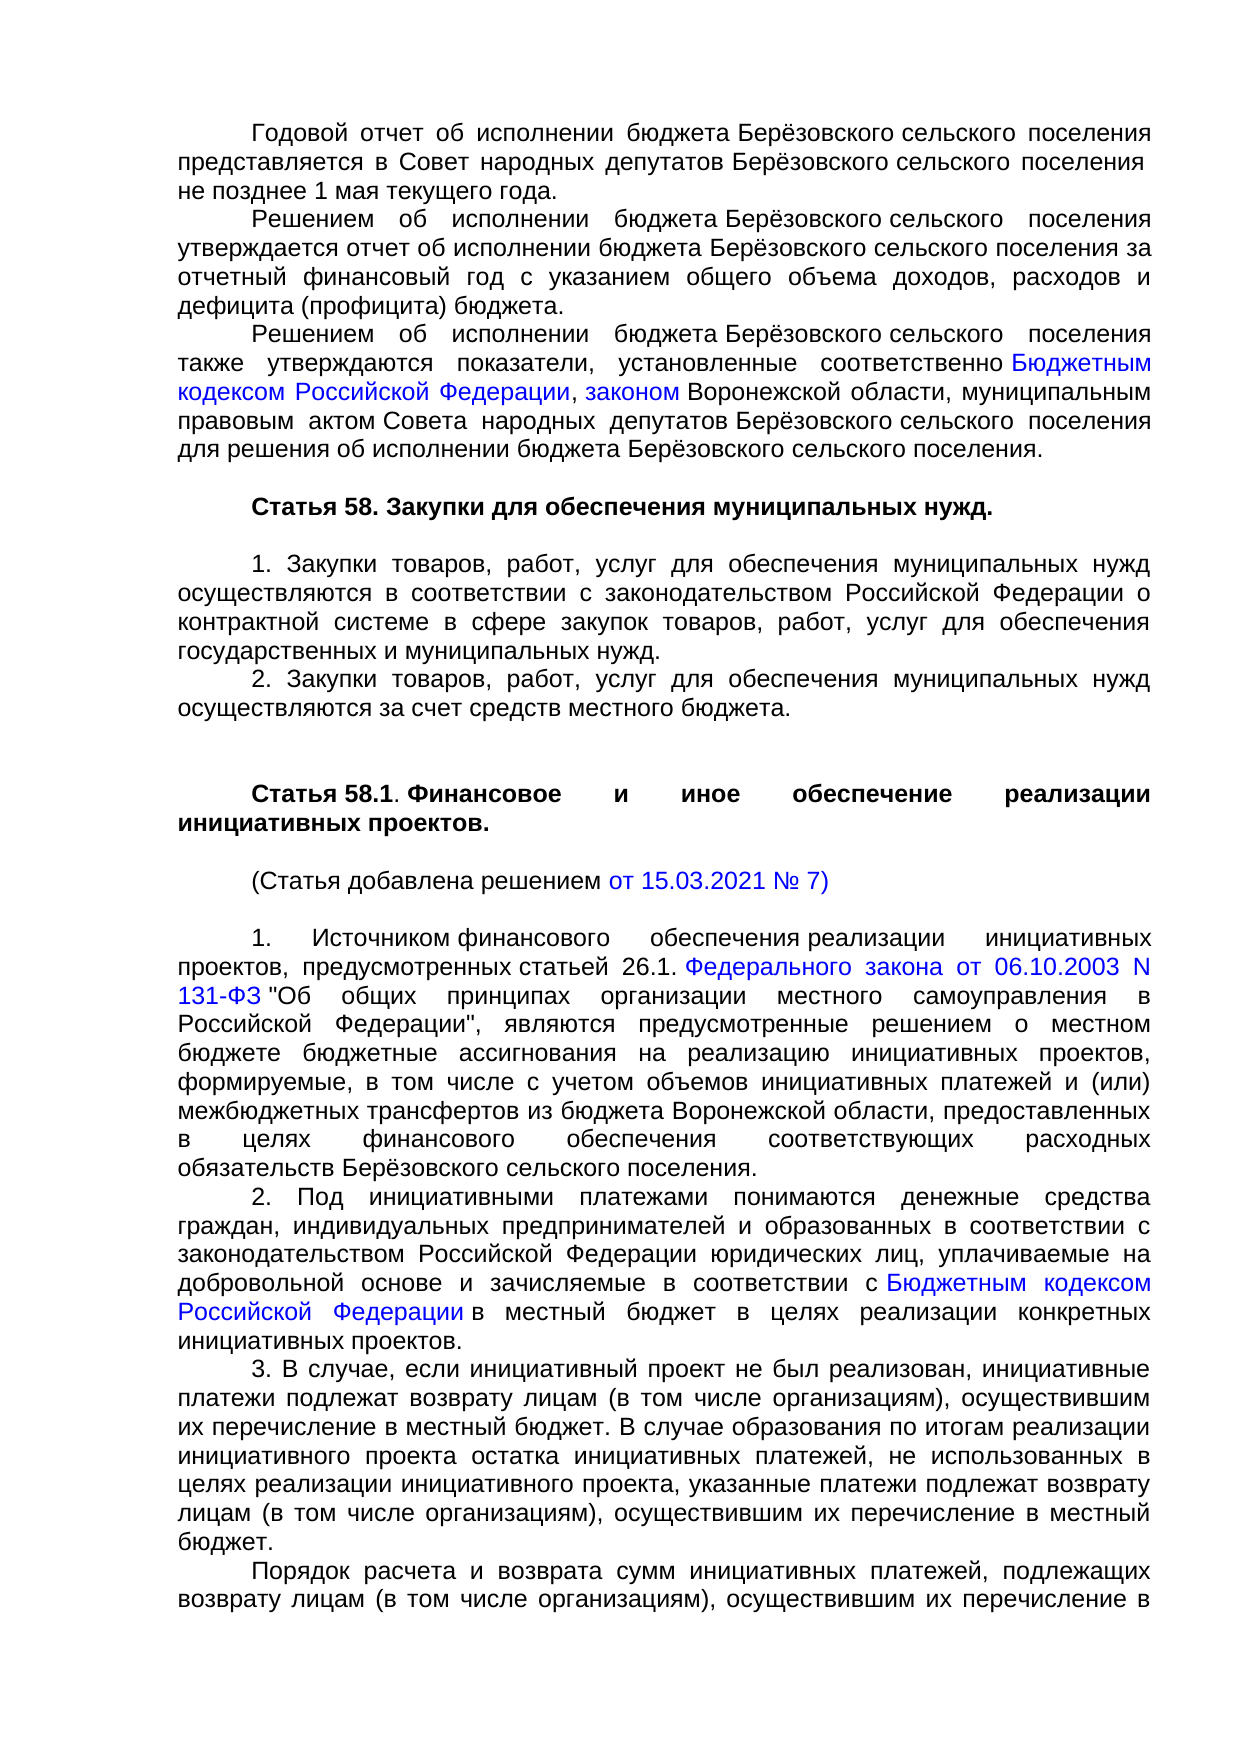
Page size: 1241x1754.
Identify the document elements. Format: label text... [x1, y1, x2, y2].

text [177, 1556, 1152, 1613]
text 3. В случае, если инициативный проект не был реализован, инициативные платежи подлежат возврату лицам (в том числе организациям), осуществившим их перечисление в местный бюджет. В случае образования по итогам реализации инициативного проекта остатка инициативных платежей, не использованных в целях реализации инициативного проекта, указанные платежи подлежат возврату лицам (в том числе организациям), осуществившим их перечисление в местный бюджет. [177, 1354, 1152, 1556]
text 1. Источником финансового обеспечения реализации инициативных проектов, предусмотренных статьей 26.1. Федерального закона от 06.10.2003 N 131-ФЗ "Об общих принципах организации местного самоуправления в Российской Федерации", являются предусмотренные решением о местном бюджете бюджетные ассигнования на реализацию инициативных проектов, формируемые, в том числе с учетом объемов инициативных платежей и (или) межбюджетных трансфертов из бюджета Воронежской области, предоставленных в целях финансового обеспечения соответствующих расходных обязательств Берёзовского сельского поселения. [177, 923, 1152, 1182]
text Статья 58.1. Финансовое и иное обеспечение реализации инициативных проектов. [177, 779, 1152, 837]
text 1. Закупки товаров, работ, услуг для обеспечения муниципальных нужд осуществляются в соответствии с законодательством Российской Федерации о контрактной системе в сфере закупок товаров, работ, услуг для обеспечения государственных и муниципальных нужд. [177, 549, 1152, 664]
text Годовой отчет об исполнении бюджета Берёзовского сельского поселения представляется в Совет народных депутатов Берёзовского сельского поселения не позднее 1 мая текущего года. [177, 118, 1152, 204]
text 2. Под инициативными платежами понимаются денежные средства граждан, индивидуальных предпринимателей и образованных в соответствии с законодательством Российской Федерации юридических лиц, уплачиваемые на добровольной основе и зачисляемые в соответствии с Бюджетным кодексом Российской Федерации в местный бюджет в целях реализации конкретных инициативных проектов. [177, 1182, 1152, 1354]
text Статья 58. Закупки для обеспечения муниципальных нужд. [177, 492, 1152, 521]
text Решением об исполнении бюджета Берёзовского сельского поселения также утверждаются показатели, установленные соответственно Бюджетным кодексом Российской Федерации, законом Воронежской области, муниципальным правовым актом Совета народных депутатов Берёзовского сельского поселения для решения об исполнении бюджета Берёзовского сельского поселения. [177, 319, 1152, 463]
text (Статья добавлена решением от 15.03.2021 № 7) [177, 866, 1152, 894]
text 2. Закупки товаров, работ, услуг для обеспечения муниципальных нужд осуществляются за счет средств местного бюджета. [177, 664, 1152, 722]
text Решением об исполнении бюджета Берёзовского сельского поселения утверждается отчет об исполнении бюджета Берёзовского сельского поселения за отчетный финансовый год с указанием общего объема доходов, расходов и дефицита (профицита) бюджета. [177, 204, 1152, 319]
